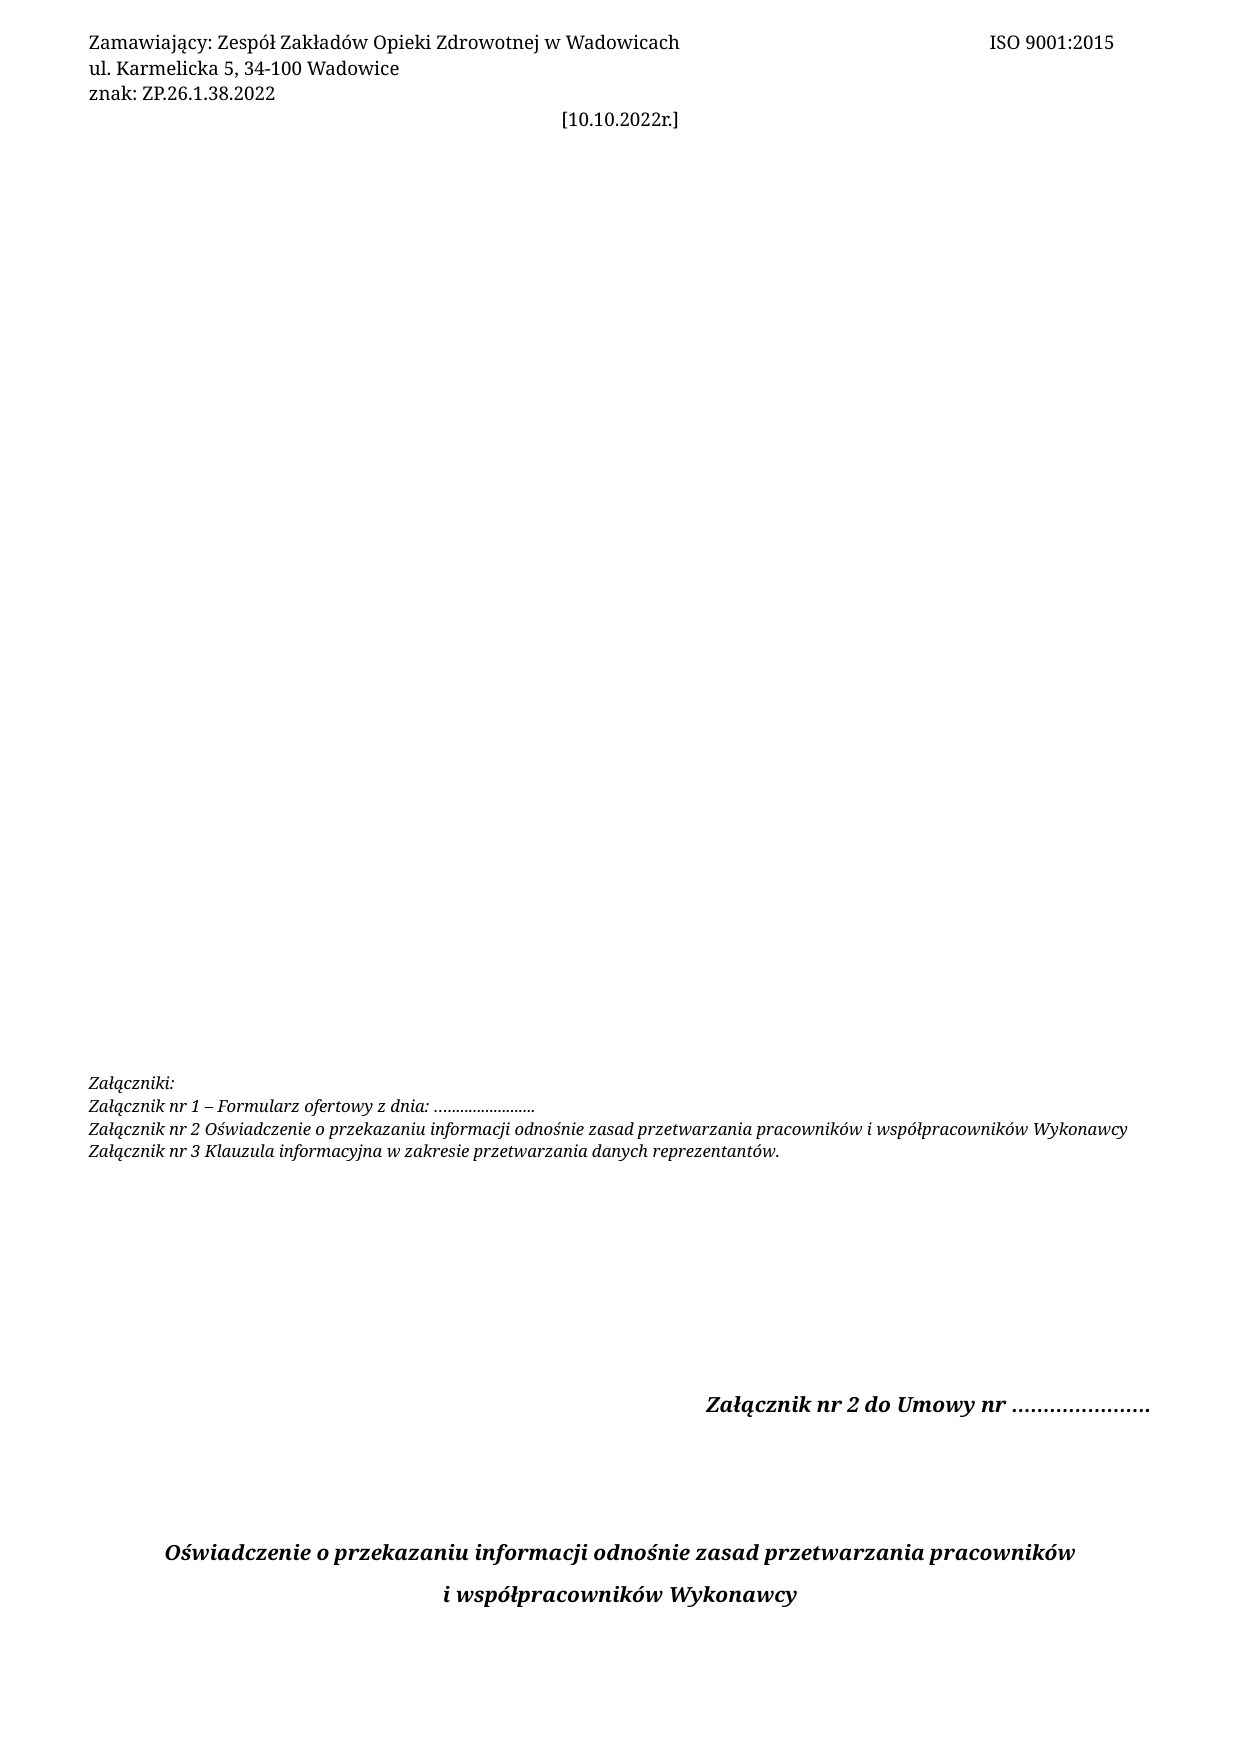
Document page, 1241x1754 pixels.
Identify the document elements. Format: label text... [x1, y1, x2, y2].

text Załącznik nr 1 – Formularz ofertowy z dnia: …..................... [89, 1094, 1154, 1117]
text Załączniki: [89, 1072, 1154, 1094]
text Załącznik nr 2 do Umowy nr …………………. [89, 1390, 1152, 1418]
text Oświadczenie o przekazaniu informacji odnośnie zasad przetwarzania pracowników i współpracowników Wykonawcy [89, 1538, 1152, 1609]
text Załącznik nr 3 Klauzula informacyjna w zakresie przetwarzania danych reprezentantów. [89, 1140, 1152, 1162]
text Załącznik nr 2 Oświadczenie o przekazaniu informacji odnośnie zasad przetwarzania pracowników i współpracowników Wykonawcy [89, 1117, 1152, 1140]
